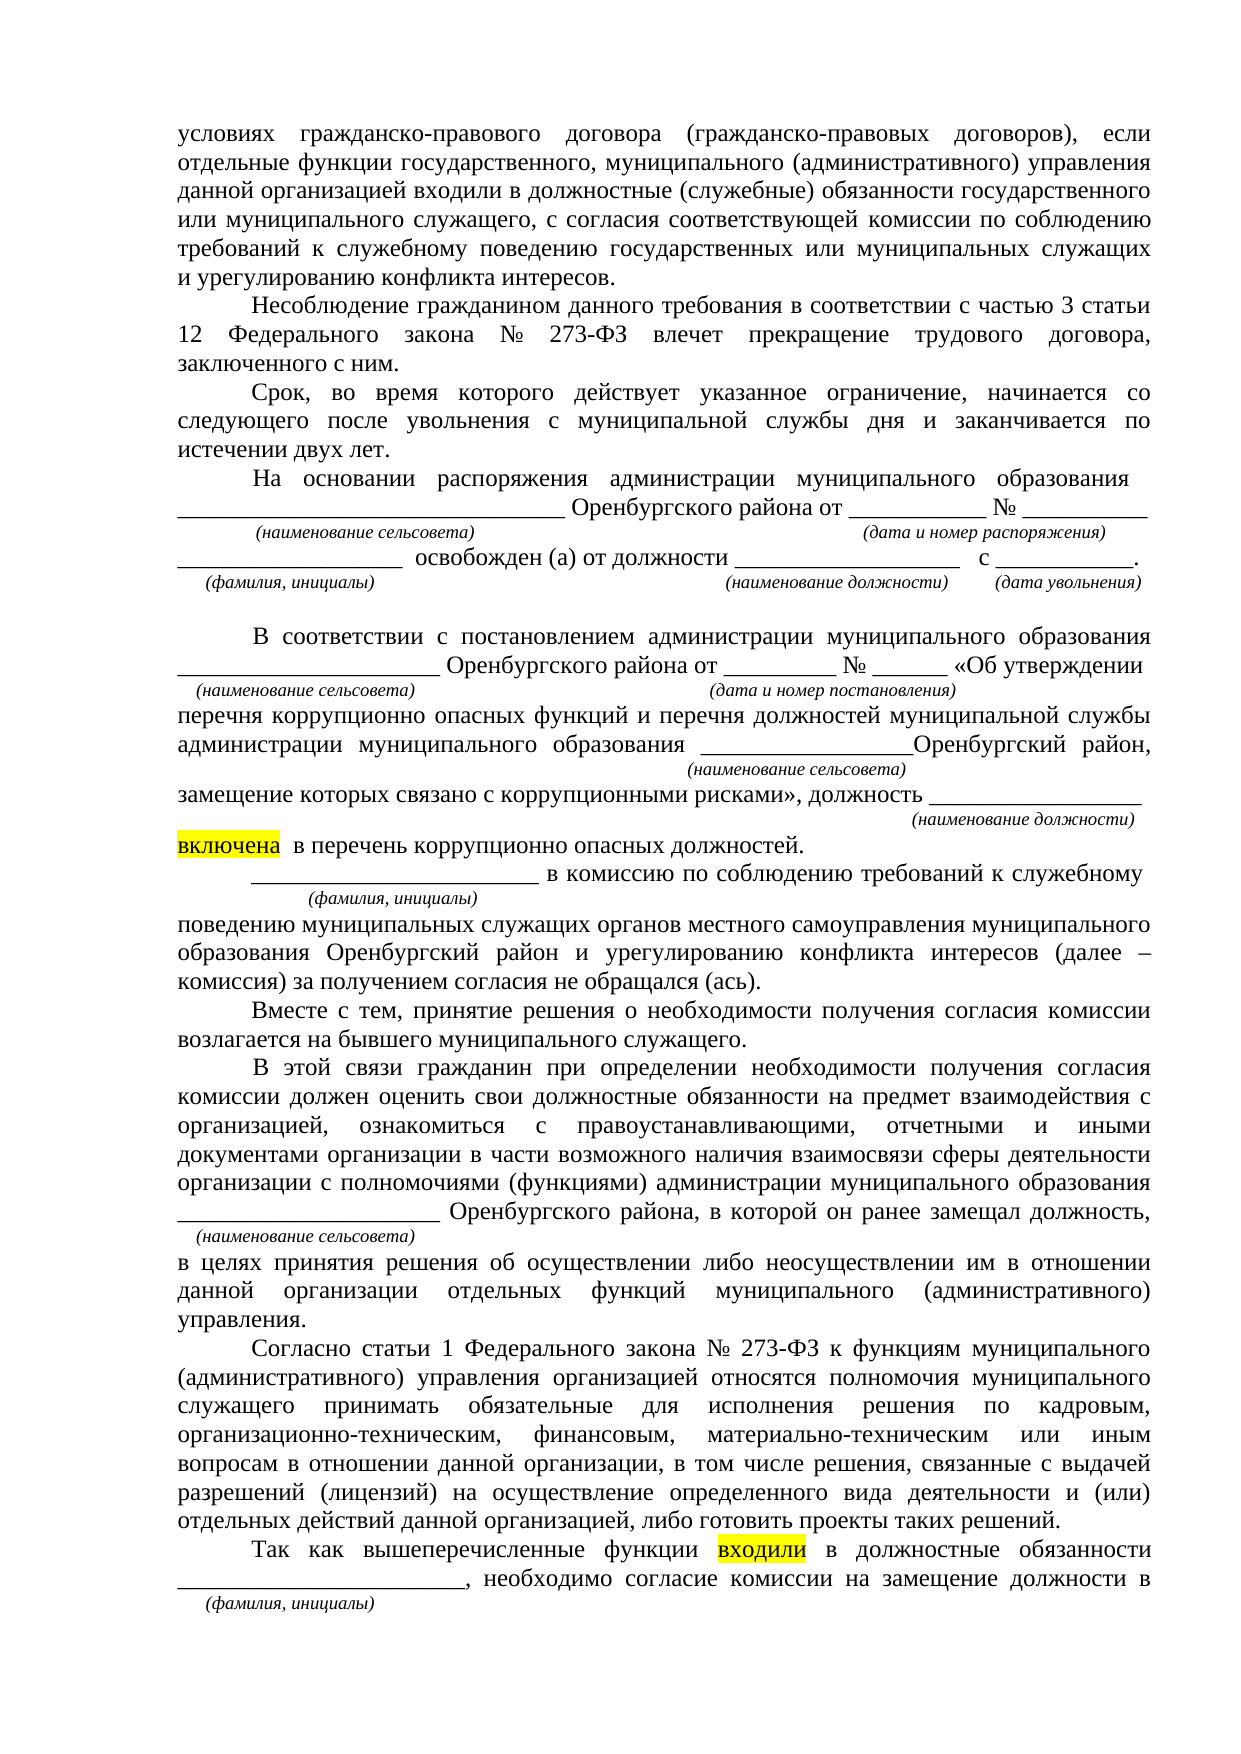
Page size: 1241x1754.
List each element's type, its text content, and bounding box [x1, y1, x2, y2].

text замещение которых связано с коррупционными рисками», должность _________________ [177, 779, 1152, 808]
text Согласно статьи 1 Федерального закона № 273-ФЗ к функциям муниципального (административного) управления организацией относятся полномочия муниципального служащего принимать обязательные для исполнения решения по кадровым, организационно-техническим, финансовым, материально-техническим или иным вопросам в отношении данной организации, в том числе решения, связанные с выдачей разрешений (лицензий) на осуществление определенного вида деятельности и (или) отдельных действий данной организацией, либо готовить проекты таких решений. [177, 1333, 1152, 1534]
text В соответствии с постановлением администрации муниципального образования _____________________ Оренбургского района от _________ № ______ «Об утверждении [177, 621, 1152, 679]
text Вместе с тем, принятие решения о необходимости получения согласия комиссии возлагается на бывшего муниципального служащего. [177, 995, 1152, 1052]
text поведению муниципальных служащих органов местного самоуправления муниципального образования Оренбургский район и урегулированию конфликта интересов (далее – комиссия) за получением согласия не обращался (ась). [177, 909, 1152, 995]
text Несоблюдение гражданином данного требования в соответствии с частью 3 статьи 12 Федерального закона № 273-ФЗ влечет прекращение трудового договора, заключенного с ним. [177, 291, 1152, 377]
text в целях принятия решения об осуществлении либо неосуществлении им в отношении данной организации отдельных функций муниципального (административного) управления. [177, 1247, 1152, 1333]
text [177, 118, 1152, 291]
text _______________________ в комиссию по соблюдению требований к служебному (фамилия, инициалы) [177, 858, 1152, 909]
text (наименование сельсовета) (дата и номер распоряжения) [177, 521, 1152, 542]
text Так как вышеперечисленные функции входили в должностные обязанности _______________________, необходимо согласие комиссии на замещение должности в (фамилия, инициалы) [177, 1534, 1152, 1613]
text (фамилия, инициалы) (наименование должности) (дата увольнения) [177, 571, 1152, 592]
text На основании распоряжения администрации муниципального образования _______________________________ Оренбургского района от ___________ № __________ [177, 463, 1152, 521]
text В этой связи гражданин при определении необходимости получения согласия комиссии должен оценить свои должностные обязанности на предмет взаимодействия с организацией, ознакомиться с правоустанавливающими, отчетными и иными документами организации в части возможного наличия взаимосвязи сферы деятельности организации с полномочиями (функциями) администрации муниципального образования _____________________ Оренбургского района, в которой он ранее замещал должность, (наименование сельсовета) [177, 1052, 1152, 1247]
text перечня коррупционно опасных функций и перечня должностей муниципальной службы администрации муниципального образования _________________Оренбургский район, (наименование сельсовета) [177, 700, 1152, 779]
text __________________ освобожден (а) от должности __________________ с ___________. [177, 542, 1152, 571]
text включена в перечень коррупционно опасных должностей. [280, 830, 1152, 858]
text Срок, во время которого действует указанное ограничение, начинается со следующего после увольнения с муниципальной службы дня и заканчивается по истечении двух лет. [177, 377, 1152, 463]
text (наименование должности) [177, 808, 1152, 830]
text (наименование сельсовета) (дата и номер постановления) [177, 679, 1152, 700]
